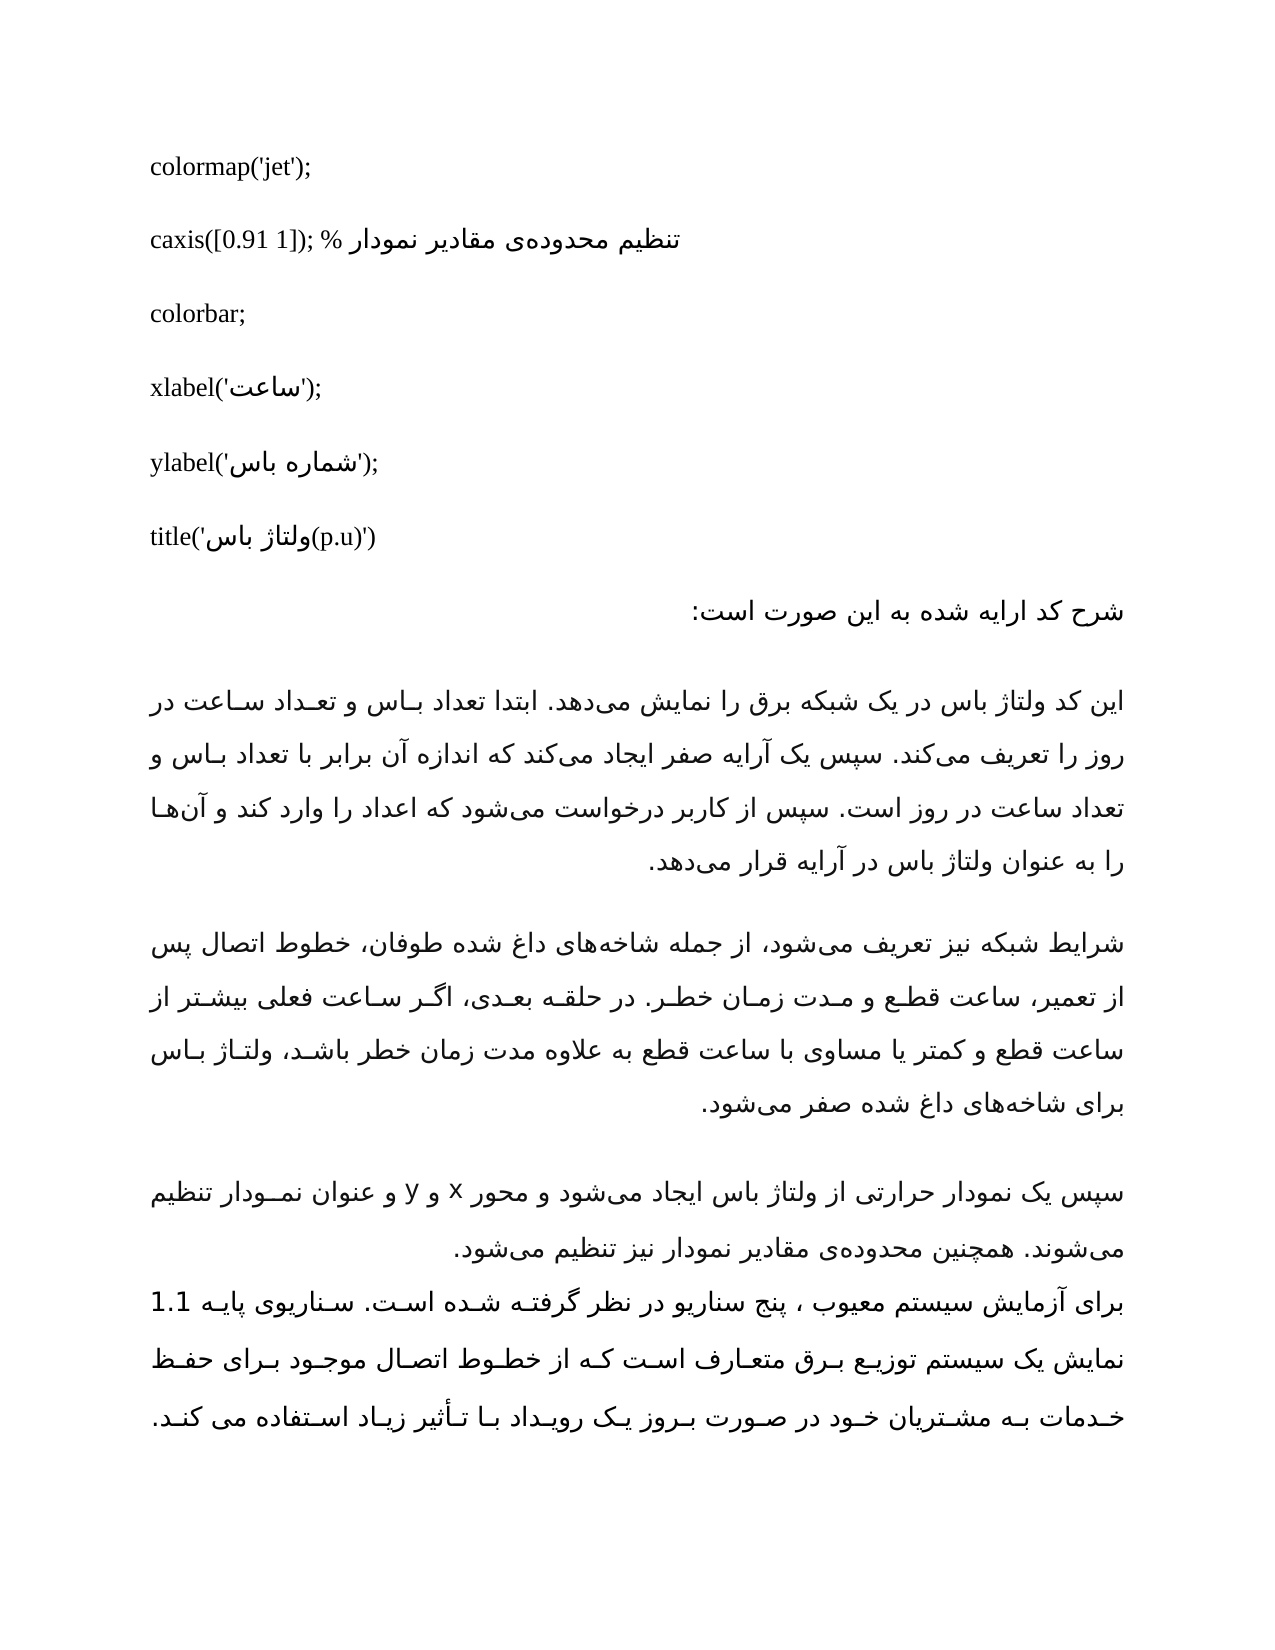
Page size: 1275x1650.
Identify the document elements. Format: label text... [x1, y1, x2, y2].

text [150, 1286, 1125, 1454]
text title('ولتاژ باس(p.u)') [150, 521, 1125, 574]
text ylabel('شماره باس'); [150, 446, 1125, 499]
text شرایط شبکه نیز تعریف می‌شود، از جمله شاخه‌های داغ شده طوفان، خطوط اتصال پس از تعمیر، ساعت قطع و مدت زمان خطر. در حلقه بعدی، اگر ساعت فعلی بیشتر از ساعت قطع و کمتر یا مساوی با ساعت قطع به علاوه مدت زمان خطر باشد، ولتاژ باس برای شاخه‌های داغ شده صفر می‌شود. [150, 928, 1125, 1141]
text caxis([0.91 1]); % تنظیم محدوده‌ی مقادیر نمودار [150, 223, 1125, 277]
text colorbar; [150, 298, 1125, 351]
text colormap('jet'); [150, 150, 1125, 203]
text این کد ولتاژ باس در یک شبکه برق را نمایش می‌دهد. ابتدا تعداد باس و تعداد ساعت در روز را تعریف می‌کند. سپس یک آرایه صفر ایجاد می‌کند که اندازه آن برابر با تعداد باس و تعداد ساعت در روز است. سپس از کاربر درخواست می‌شود که اعداد را وارد کند و آن‌ها را به عنوان ولتاژ باس در آرایه قرار می‌دهد. [150, 685, 1125, 899]
text سپس یک نمودار حرارتی از ولتاژ باس ایجاد می‌شود و محور x و y و عنوان نمودار تنظیم می‌شوند. همچنین محدوده‌ی مقادیر نمودار نیز تنظیم می‌شود. [150, 1170, 1125, 1286]
text xlabel('ساعت'); [150, 372, 1125, 425]
text شرح کد ارایه شده به این صورت است: [150, 595, 1125, 648]
